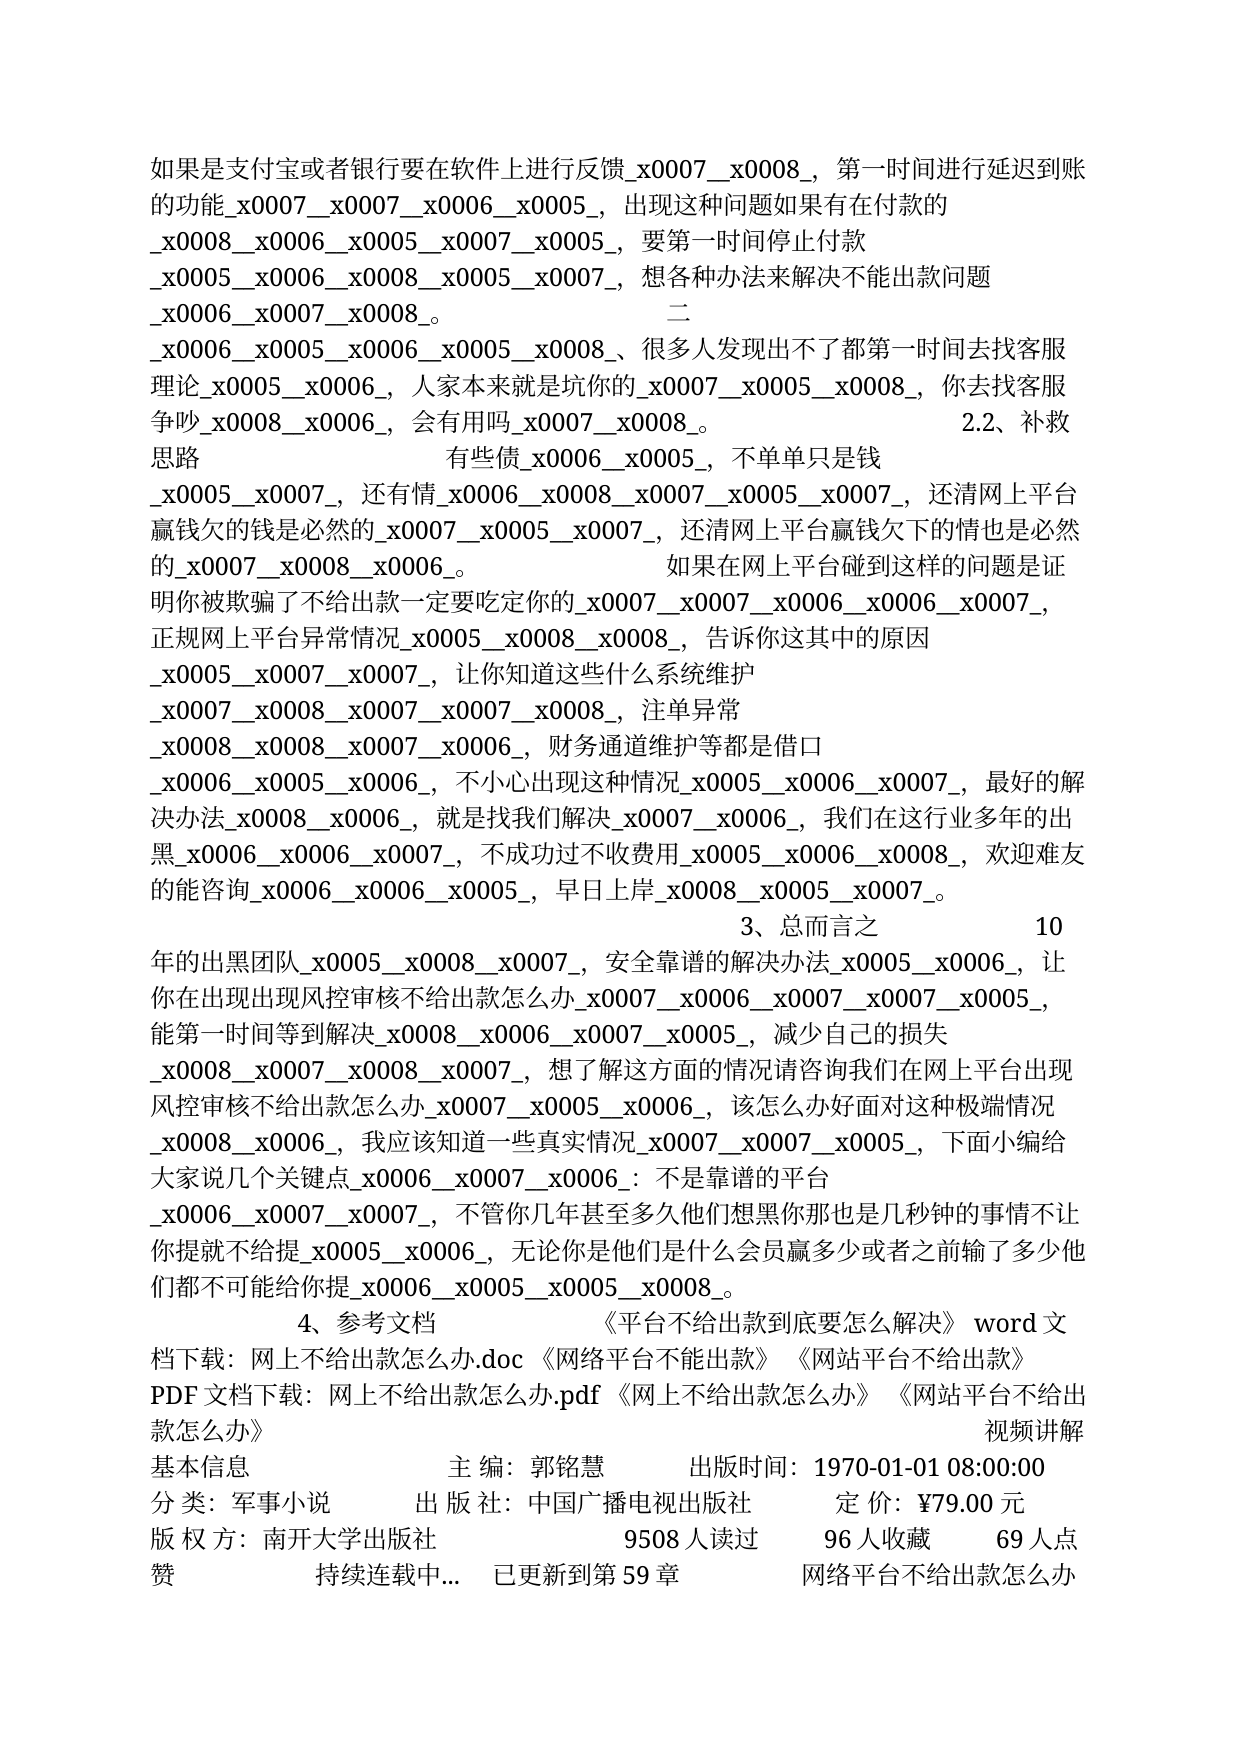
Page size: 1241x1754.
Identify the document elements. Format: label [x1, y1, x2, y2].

text [150, 150, 1090, 1592]
